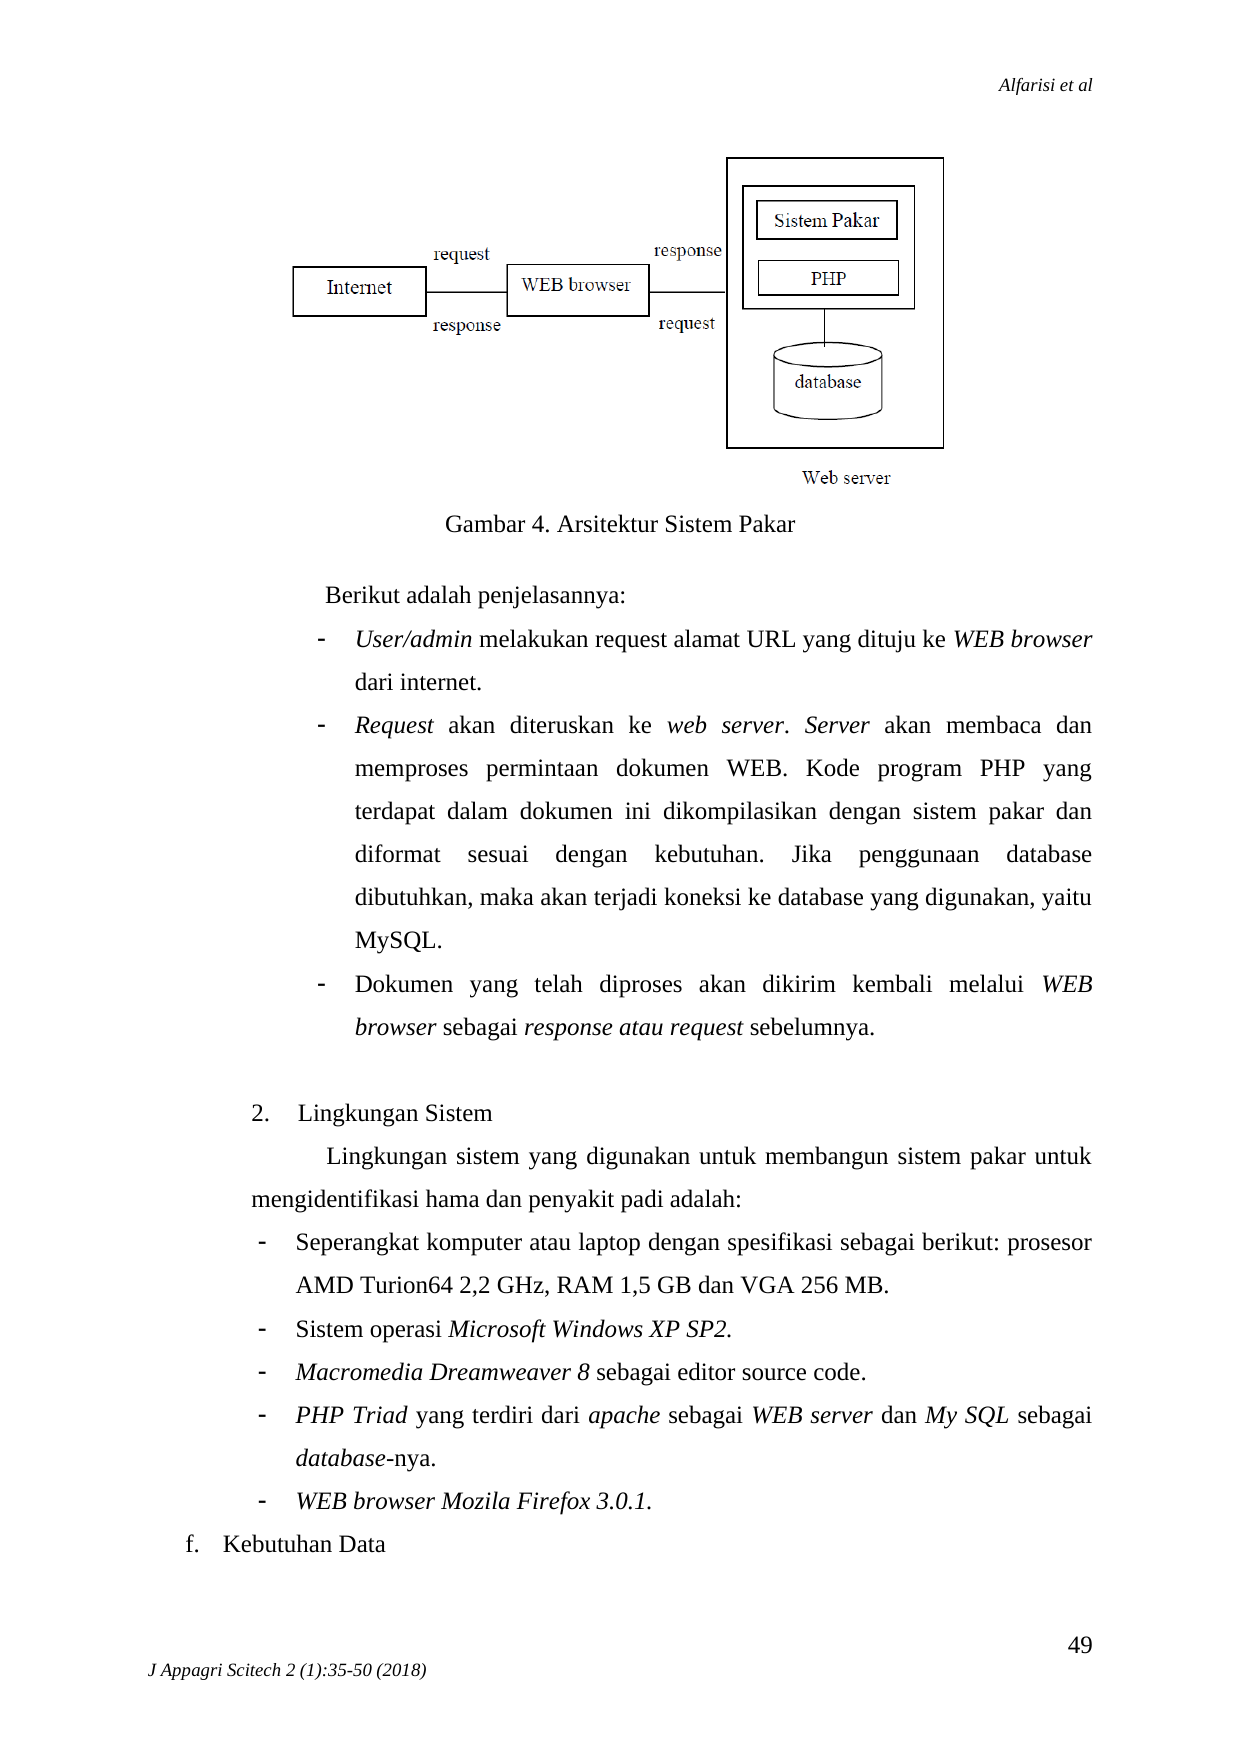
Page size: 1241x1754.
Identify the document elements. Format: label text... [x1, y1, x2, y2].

list User/admin melakukan request alamat URL yang dituju ke WEB browser dari internet. [317, 624, 1092, 696]
list Macromedia Dreamweaver 8 sebagai editor source code. [258, 1357, 1092, 1386]
list WEB browser Mozila Firefox 3.0.1. [258, 1486, 1092, 1515]
list Sistem operasi Microsoft Windows XP SP2. [258, 1314, 1092, 1342]
text Lingkungan sistem yang digunakan untuk membangun sistem pakar untuk mengidentifikasi hama dan penyakit padi adalah: [251, 1141, 1092, 1213]
text Berikut adalah penjelasannya: [251, 581, 1092, 609]
list Kebutuhan Data [185, 1529, 1092, 1558]
picture [259, 147, 981, 509]
list Dokumen yang telah diproses akan dikirim kembali melalui WEB browser sebagai response atau request sebelumnya. [317, 969, 1092, 1041]
list Lingkungan Sistem [251, 1098, 1092, 1127]
list PHP Triad yang terdiri dari apache sebagai WEB server dan My SQL sebagai database-nya. [258, 1400, 1092, 1472]
list Request akan diteruskan ke web server. Server akan membaca dan memproses permintaan dokumen WEB. Kode program PHP yang terdapat dalam dokumen ini dikompilasikan dengan sistem pakar dan diformat sesuai dengan kebutuhan. Jika penggunaan database dibutuhkan, maka akan terjadi koneksi ke database yang digunakan, yaitu MySQL. [317, 710, 1092, 954]
list Seperangkat komputer atau laptop dengan spesifikasi sebagai berikut: prosesor AMD Turion64 2,2 GHz, RAM 1,5 GB dan VGA 256 MB. [258, 1227, 1092, 1299]
text Gambar 4. Arsitektur Sistem Pakar [148, 509, 1092, 537]
